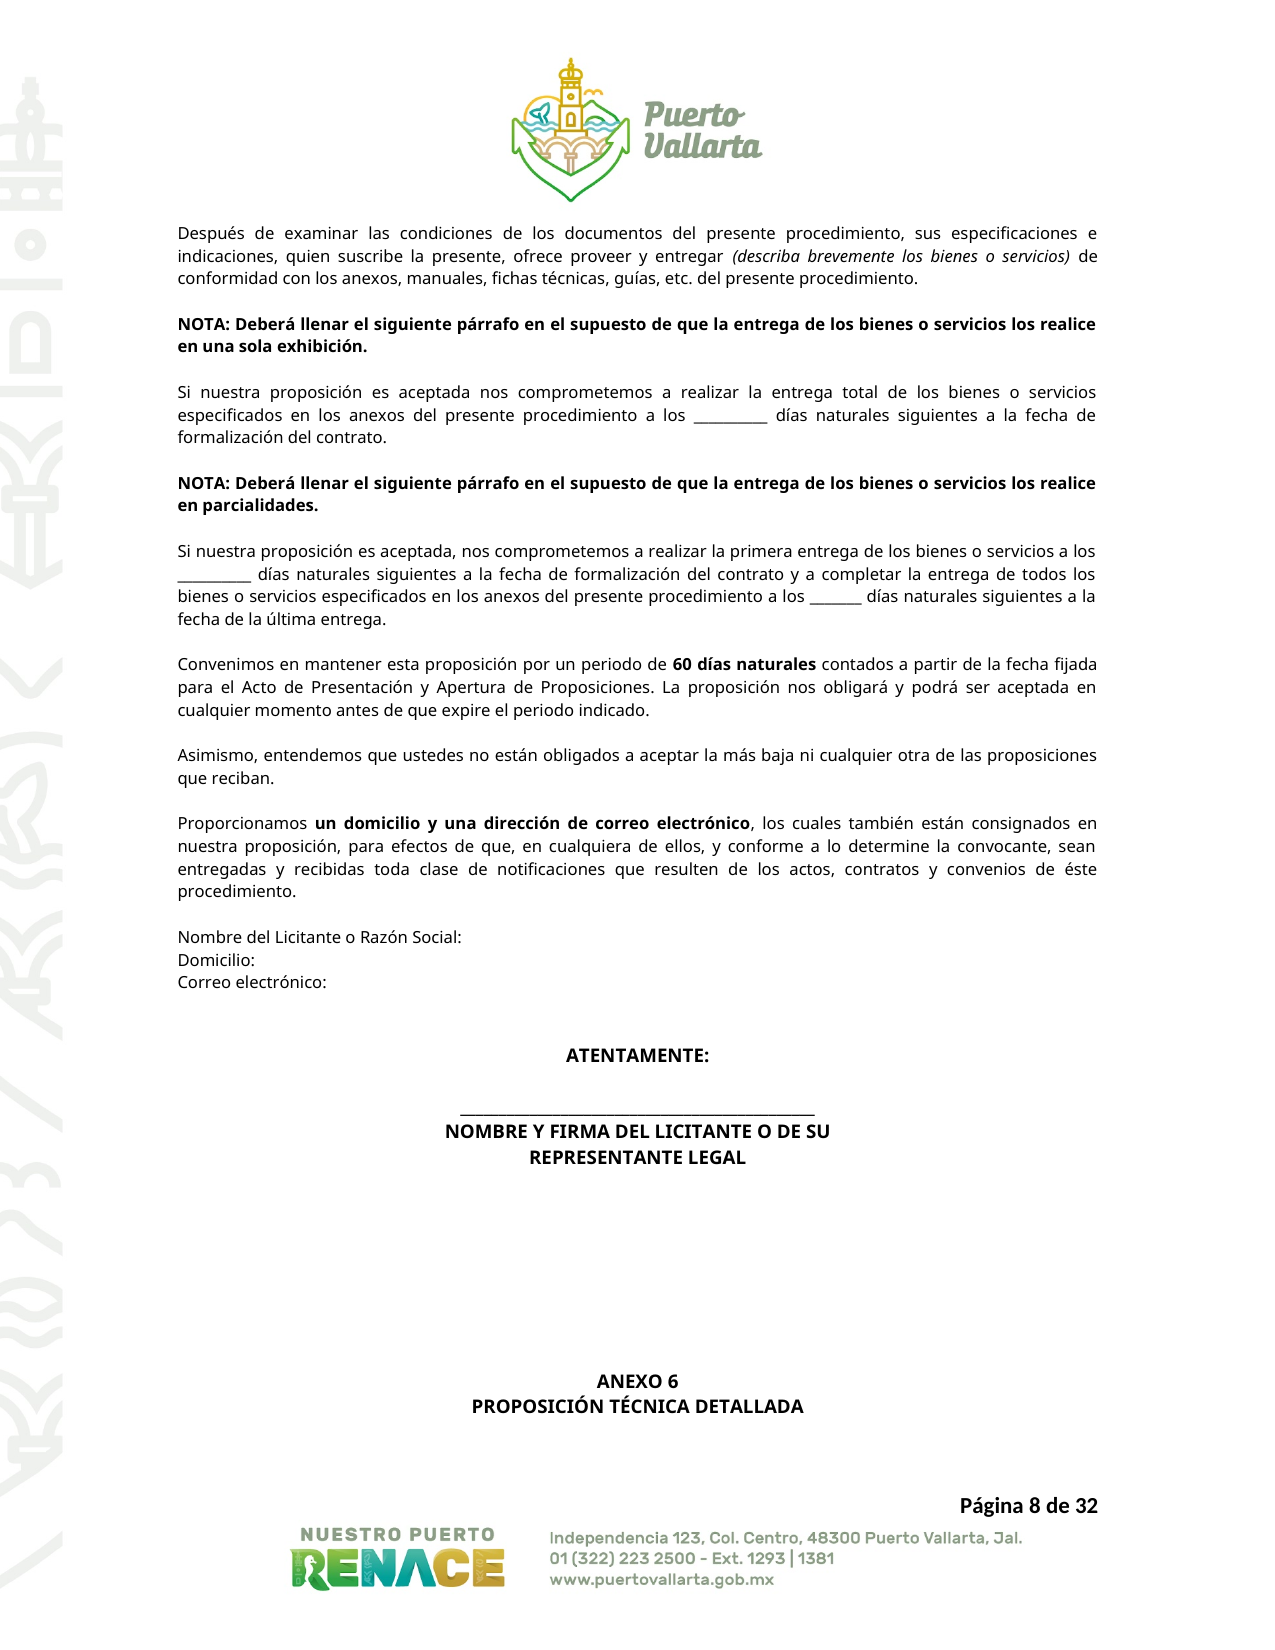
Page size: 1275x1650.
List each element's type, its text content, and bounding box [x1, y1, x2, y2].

text Convenimos en mantener esta proposición por un periodo de 60 días naturales contados a partir de la fecha fijada para el Acto de Presentación y Apertura de Proposiciones. La proposición nos obligará y podrá ser aceptada en cualquier momento antes de que expire el periodo indicado. [177, 653, 1098, 721]
text Proporcionamos un domicilio y una dirección de correo electrónico, los cuales también están consignados en nuestra proposición, para efectos de que, en cualquiera de ellos, y conforme a lo determine la convocante, sean entregadas y recibidas toda clase de notificaciones que resulten de los actos, contratos y convenios de éste procedimiento. [177, 812, 1098, 903]
text ATENTAMENTE: [177, 1042, 1098, 1067]
text Nombre del Licitante o Razón Social: [177, 926, 1098, 948]
text NOTA: Deberá llenar el siguiente párrafo en el supuesto de que la entrega de los bienes o servicios los realice en una sola exhibición. [177, 312, 1098, 358]
text Si nuestra proposición es aceptada, nos comprometemos a realizar la primera entrega de los bienes o servicios a los __________ días naturales siguientes a la fecha de formalización del contrato y a completar la entrega de todos los bienes o servicios especificados en los anexos del presente procedimiento a los _______ días naturales siguientes a la fecha de la última entrega. [177, 539, 1098, 630]
picture [0, 0, 1275, 1649]
text Asimismo, entendemos que ustedes no están obligados a aceptar la más baja ni cualquier otra de las proposiciones que reciban. [177, 744, 1098, 789]
text NOMBRE Y FIRMA DEL LICITANTE O DE SU [177, 1118, 1098, 1144]
text ANEXO 6 [177, 1368, 1098, 1394]
text ______________________________________________ [177, 1093, 1098, 1118]
text PROPOSICIÓN TÉCNICA DETALLADA [177, 1394, 1098, 1419]
text NOTA: Deberá llenar el siguiente párrafo en el supuesto de que la entrega de los bienes o servicios los realice en parcialidades. [177, 471, 1098, 517]
text Domicilio: [177, 948, 1098, 971]
text Correo electrónico: [177, 971, 1098, 994]
text REPRESENTANTE LEGAL [177, 1144, 1098, 1169]
text Si nuestra proposición es aceptada nos comprometemos a realizar la entrega total de los bienes o servicios especificados en los anexos del presente procedimiento a los __________ días naturales siguientes a la fecha de formalización del contrato. [177, 381, 1098, 449]
text Después de examinar las condiciones de los documentos del presente procedimiento, sus especificaciones e indicaciones, quien suscribe la presente, ofrece proveer y entregar (describa brevemente los bienes o servicios) de conformidad con los anexos, manuales, fichas técnicas, guías, etc. del presente procedimiento. [177, 222, 1098, 290]
